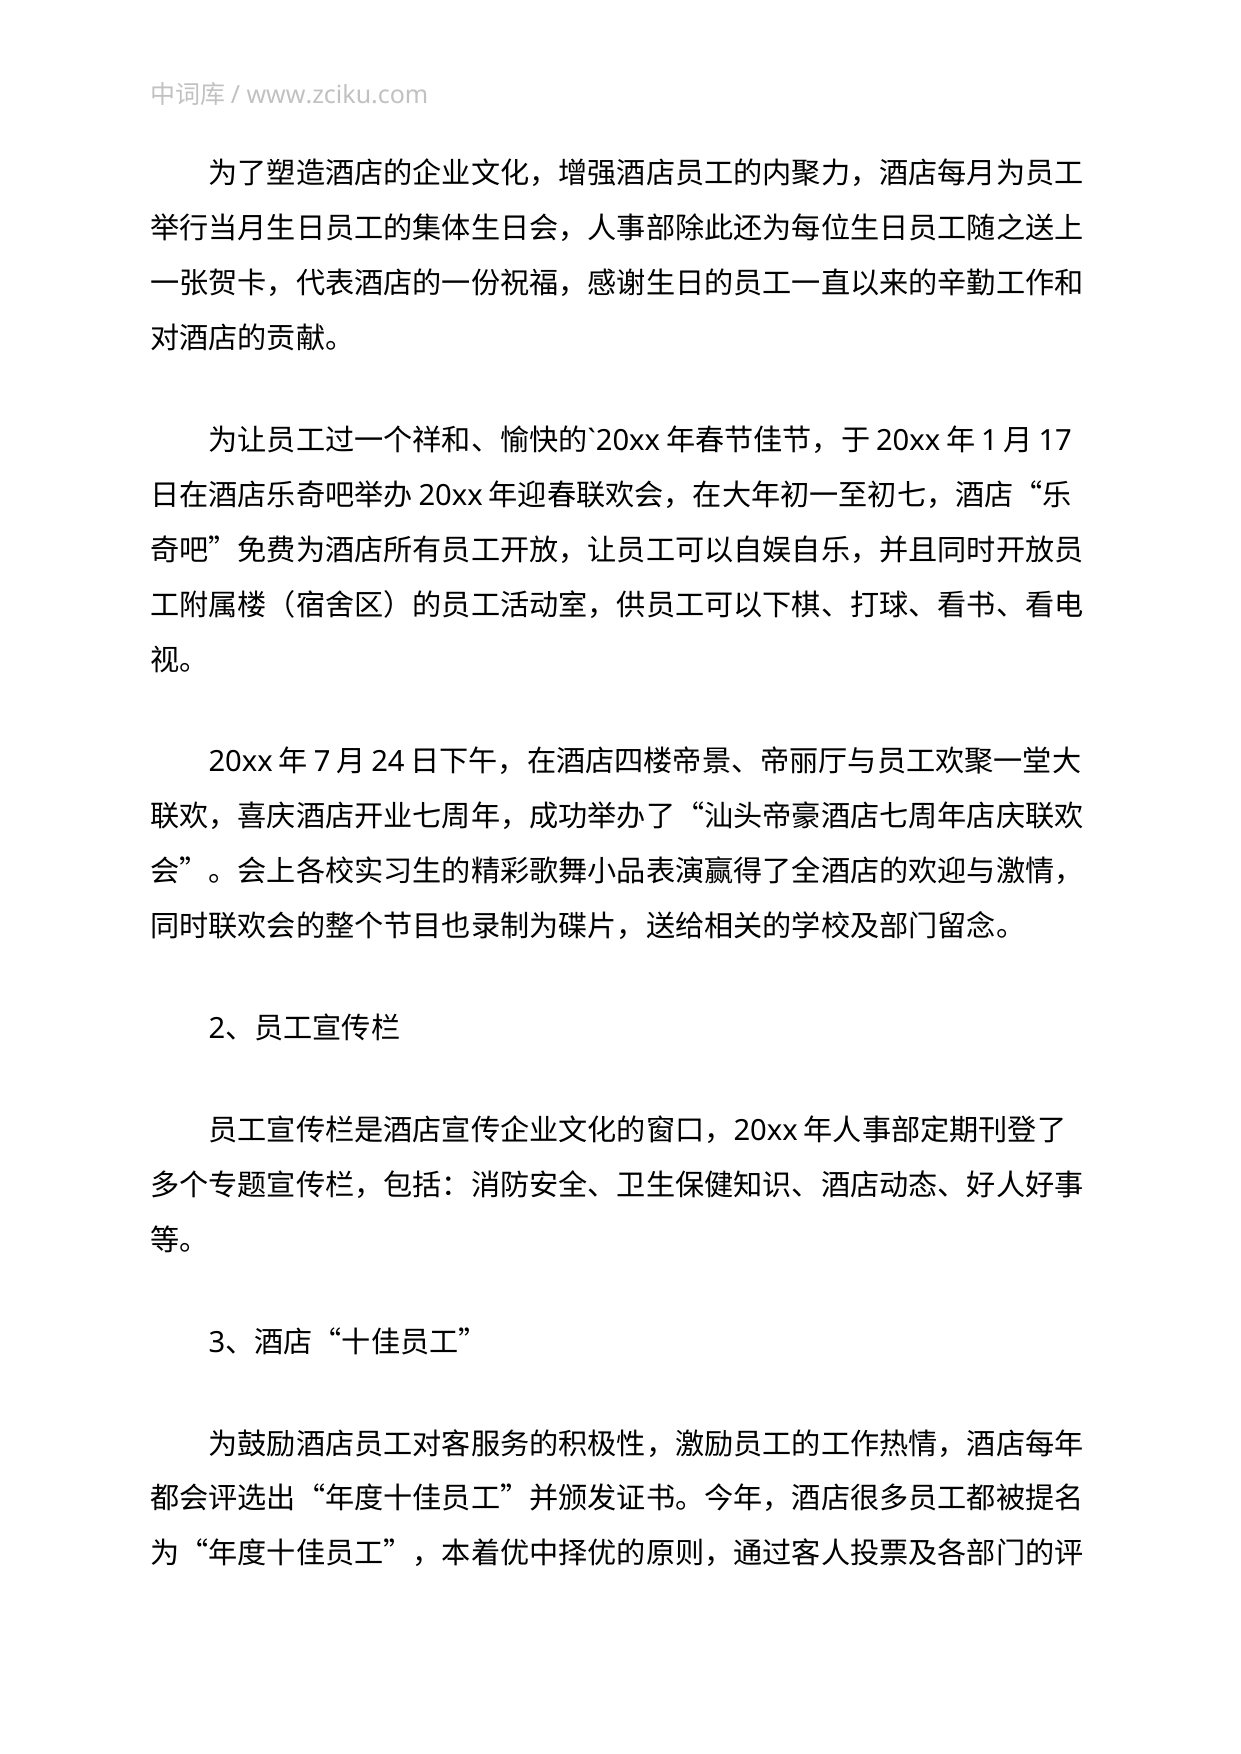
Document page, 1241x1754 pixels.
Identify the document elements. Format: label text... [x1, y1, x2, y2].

text 20xx年7月24日下午，在酒店四楼帝景、帝丽厅与员工欢聚一堂大联欢，喜庆酒店开业七周年，成功举办了“汕头帝豪酒店七周年店庆联欢会”。会上各校实习生的精彩歌舞小品表演赢得了全酒店的欢迎与激情，同时联欢会的整个节目也录制为碟片，送给相关的学校及部门留念。 [150, 738, 1090, 945]
text 为让员工过一个祥和、愉快的`20xx年春节佳节，于20xx年1月17日在酒店乐奇吧举办20xx年迎春联欢会，在大年初一至初七，酒店“乐奇吧”免费为酒店所有员工开放，让员工可以自娱自乐，并且同时开放员工附属楼（宿舍区）的员工活动室，供员工可以下棋、打球、看书、看电视。 [150, 416, 1090, 678]
text 员工宣传栏是酒店宣传企业文化的窗口，20xx年人事部定期刊登了多个专题宣传栏，包括：消防安全、卫生保健知识、酒店动态、好人好事等。 [150, 1107, 1090, 1259]
text 为了塑造酒店的企业文化，增强酒店员工的内聚力，酒店每月为员工举行当月生日员工的集体生日会，人事部除此还为每位生日员工随之送上一张贺卡，代表酒店的一份祝福，感谢生日的员工一直以来的辛勤工作和对酒店的贡献。 [150, 150, 1090, 357]
text 3、酒店“十佳员工” [150, 1318, 1090, 1361]
text 2、员工宣传栏 [150, 1004, 1090, 1047]
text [150, 1420, 1090, 1572]
